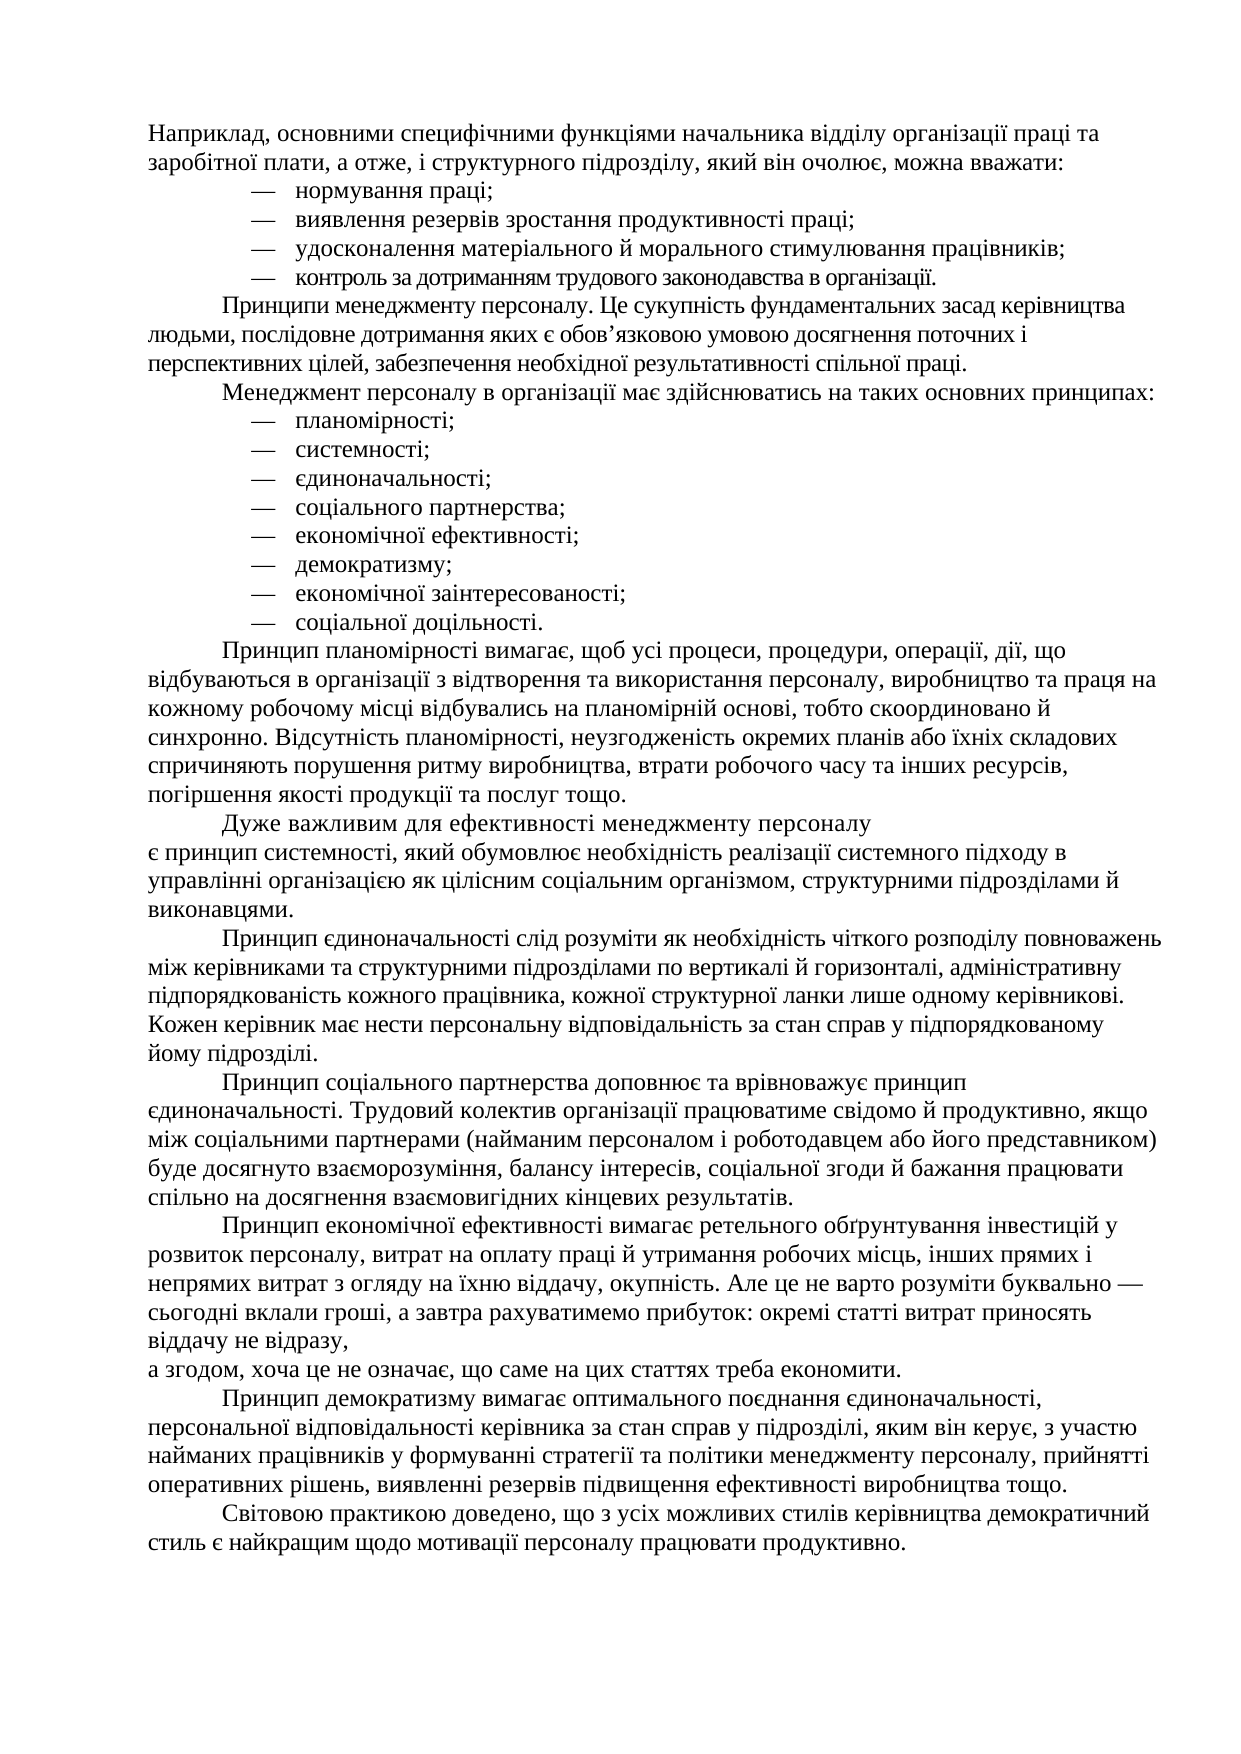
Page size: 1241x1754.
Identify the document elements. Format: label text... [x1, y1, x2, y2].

list соціального партнерства; [177, 492, 1162, 521]
text Дуже важливим для ефективності менеджменту персоналу є принцип системності, який обумовлює необхідність реалізації системного підходу в управлінні організацією як цілісним соціальним організмом, структурними підрозділами й виконавцями. [148, 808, 1162, 923]
list економічної заінтересованості; [177, 578, 1162, 607]
list контроль за дотриманням трудового законодавства в організації. [177, 262, 1162, 291]
list соціальної доцільності. [177, 607, 1162, 636]
text Принципи менеджменту персоналу. Це сукупність фундаментальних засад керівництва людьми, послідовне дотримання яких є обов’язковою умовою досягнення поточних і перспективних цілей, забезпечення необхідної результативності спільної праці. [148, 291, 1162, 377]
text Менеджмент персоналу в організації має здійснюватись на таких основних принципах: [148, 377, 1162, 406]
text Світовою практикою доведено, що з усіх можливих стилів керівництва демократичний стиль є найкращим щодо мотивації персоналу працювати продуктивно. [148, 1498, 1162, 1556]
text Принцип єдиноначальності слід розуміти як необхідність чіткого розподілу повноважень між керівниками та структурними підрозділами по вертикалі й горизонталі, адміністративну підпорядкованість кожного працівника, кожної структурної ланки лише одному керівникові. Кожен керівник має нести персональну відповідальність за стан справ у підпорядкованому йому підрозділі. [148, 923, 1162, 1067]
text Принцип соціального партнерства доповнює та врівноважує принцип єдиноначальності. Трудовий колектив організації працюватиме свідомо й продуктивно, якщо між соціальними партнерами (найманим персоналом і роботодавцем або його представником) буде досягнуто взаєморозуміння, балансу інтересів, соціальної згоди й бажання працювати спільно на досягнення взаємовигідних кінцевих результатів. [148, 1067, 1162, 1211]
list виявлення резервів зростання продуктивності праці; [177, 204, 1162, 233]
list єдиноначальності; [177, 463, 1162, 492]
list удосконалення матеріального й морального стимулювання працівників; [177, 233, 1162, 262]
list демократизму; [177, 549, 1162, 578]
text Принцип економічної ефективності вимагає ретельного обґрунтування інвестицій у розвиток персоналу, витрат на оплату праці й утримання робочих місць, інших прямих і непрямих витрат з огляду на їхню віддачу, окупність. Але це не варто розуміти буквально — сьогодні вклали гроші, а завтра рахуватимемо прибуток: окремі статті витрат приносять віддачу не відразу, а згодом, хоча це не означає, що саме на цих статтях треба економити. [148, 1211, 1162, 1383]
text Принцип планомірності вимагає, щоб усі процеси, процедури, операції, дії, що відбуваються в організації з відтворення та використання персоналу, виробництво та праця на кожному робочому місці відбувались на планомірній основі, тобто скоординовано й синхронно. Відсутність планомірності, неузгодженість окремих планів або їхніх складових спричиняють порушення ритму виробництва, втрати робочого часу та інших ресурсів, погіршення якості продукції та послуг тощо. [148, 636, 1162, 808]
list нормування праці; [177, 176, 1162, 204]
list планомірності; [177, 406, 1162, 434]
list системності; [177, 434, 1162, 463]
list економічної ефективності; [177, 521, 1162, 549]
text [148, 118, 1162, 176]
text Принцип демократизму вимагає оптимального поєднання єдиноначальності, персональної відповідальності керівника за стан справ у підрозділі, яким він керує, з участю найманих працівників у формуванні стратегії та політики менеджменту персоналу, прийнятті оперативних рішень, виявленні резервів підвищення ефективності виробництва тощо. [148, 1383, 1162, 1498]
